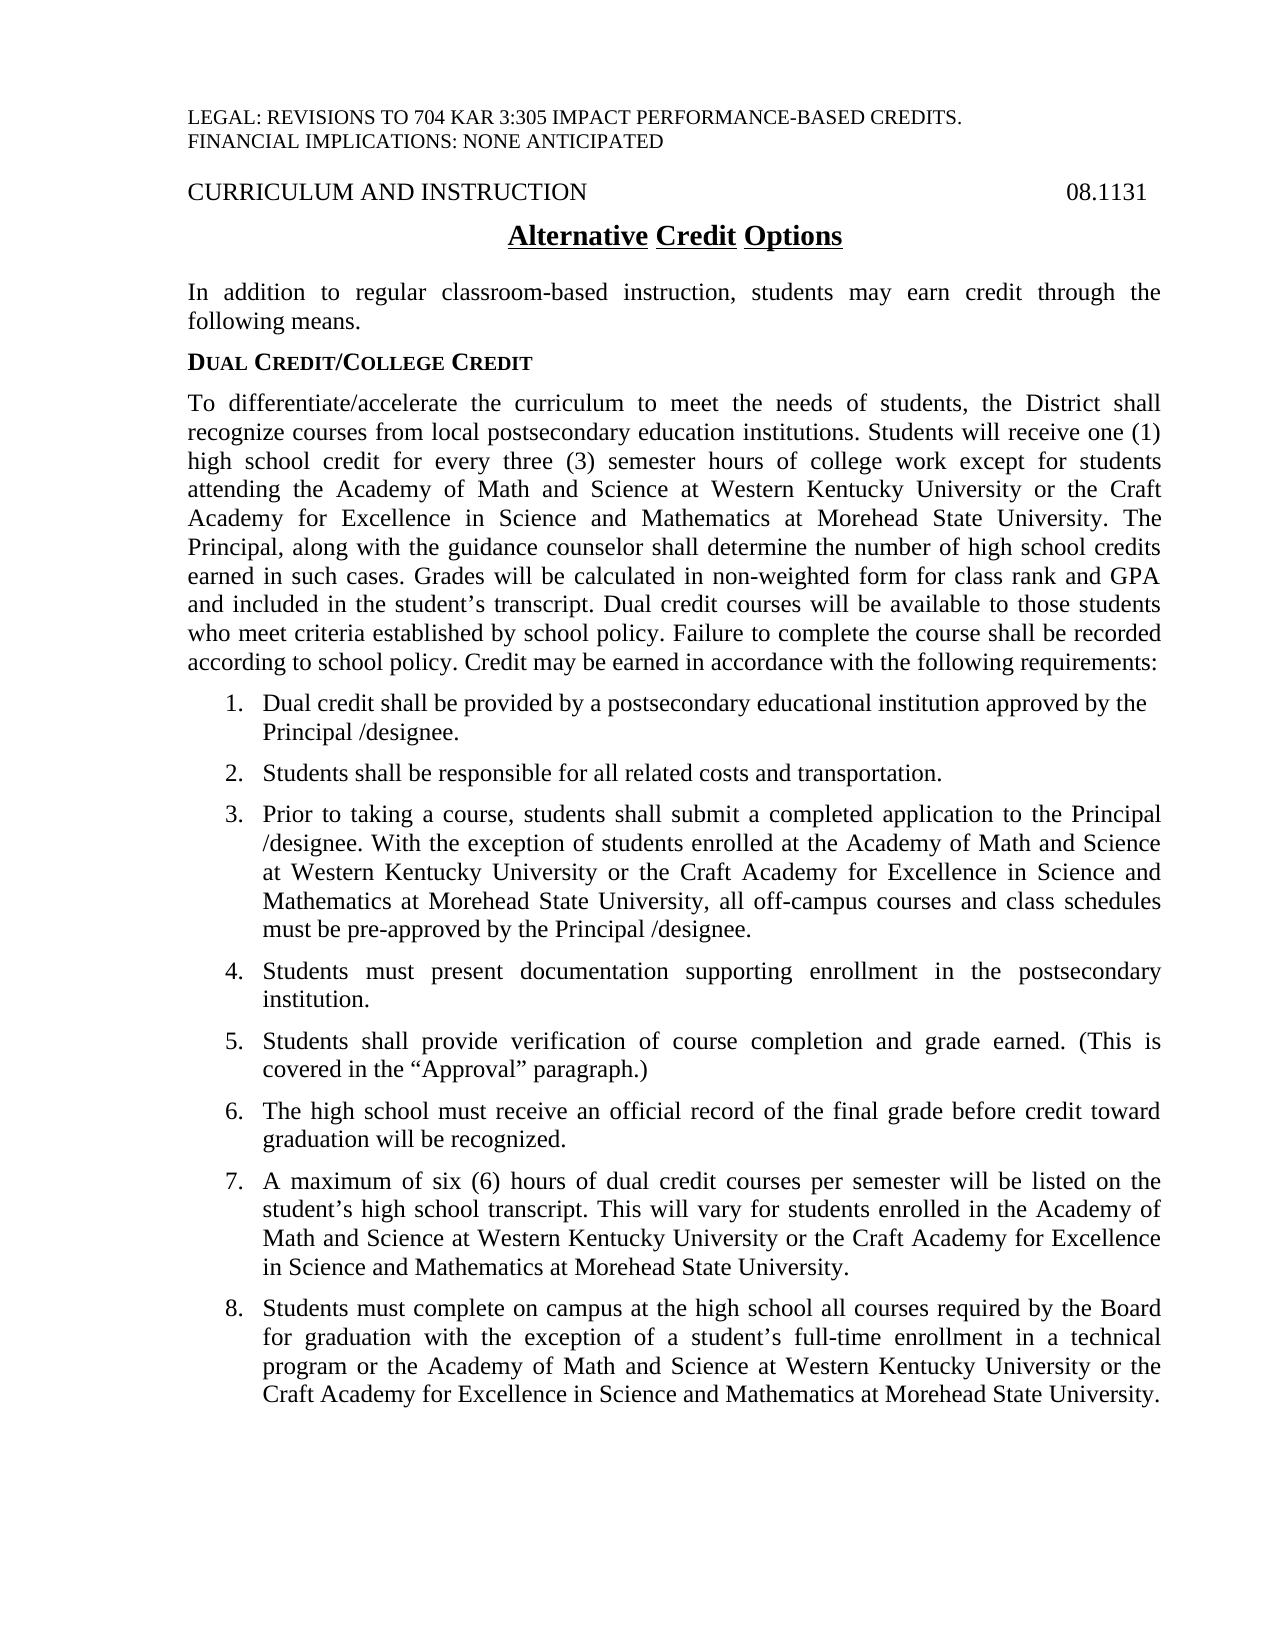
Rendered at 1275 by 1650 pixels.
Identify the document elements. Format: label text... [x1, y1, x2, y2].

list Students must complete on campus at the high school all courses required by the Board for graduation with the exception of a student’s full-time enrollment in a technical program or the Academy of Math and Science at Western Kentucky University or the Craft Academy for Excellence in Science and Mathematics at Morehead State University. [225, 1293, 1162, 1408]
list The high school must receive an official record of the final grade before credit toward graduation will be recognized. [225, 1096, 1162, 1153]
list A maximum of six (6) hours of dual credit courses per semester will be listed on the student’s high school transcript. This will vary for students enrolled in the Academy of Math and Science at Western Kentucky University or the Craft Academy for Excellence in Science and Mathematics at Morehead State University. [225, 1166, 1162, 1281]
text To differentiate/accelerate the curriculum to meet the needs of students, the District shall recognize courses from local postsecondary education institutions. Students will receive one (1) high school credit for every three (3) semester hours of college work except for students attending the Academy of Math and Science at Western Kentucky University or the Craft Academy for Excellence in Science and Mathematics at Morehead State University. The Principal, along with the guidance counselor shall determine the number of high school credits earned in such cases. Grades will be calculated in non-weighted form for class rank and GPA and included in the student’s transcript. Dual credit courses will be available to those students who meet criteria established by school policy. Failure to complete the course shall be recorded according to school policy. Credit may be earned in accordance with the following requirements: [187, 388, 1162, 676]
text LEGAL: REVISIONS TO 704 KAR 3:305 IMPACT PERFORMANCE-BASED CREDITS. [187, 105, 1162, 129]
text FINANCIAL IMPLICATIONS: NONE ANTICIPATED [187, 129, 1162, 153]
subtitle Dual Credit/College Credit [187, 347, 1162, 376]
text In addition to regular classroom-based instruction, students may earn credit through the following means. [187, 277, 1162, 334]
list Students shall be responsible for all related costs and transportation. [225, 758, 1162, 787]
subtitle CURRICULUM AND INSTRUCTION BR08.1131 [187, 177, 1162, 206]
list Students must present documentation supporting enrollment in the postsecondary institution. [225, 956, 1162, 1013]
list Prior to taking a course, students shall submit a completed application to the Principal /designee. With the exception of students enrolled at the Academy of Math and Science at Western Kentucky University or the Craft Academy for Excellence in Science and Mathematics at Morehead State University, all off-campus courses and class schedules must be pre-approved by the Principal /designee. [225, 799, 1162, 943]
list Dual credit shall be provided by a postsecondary educational institution approved by the Principal /designee. [225, 688, 1162, 746]
list Students shall provide verification of course completion and grade earned. (This is covered in the “Approval” paragraph.) [225, 1026, 1162, 1083]
title Alternative Credit Options [187, 218, 1162, 252]
